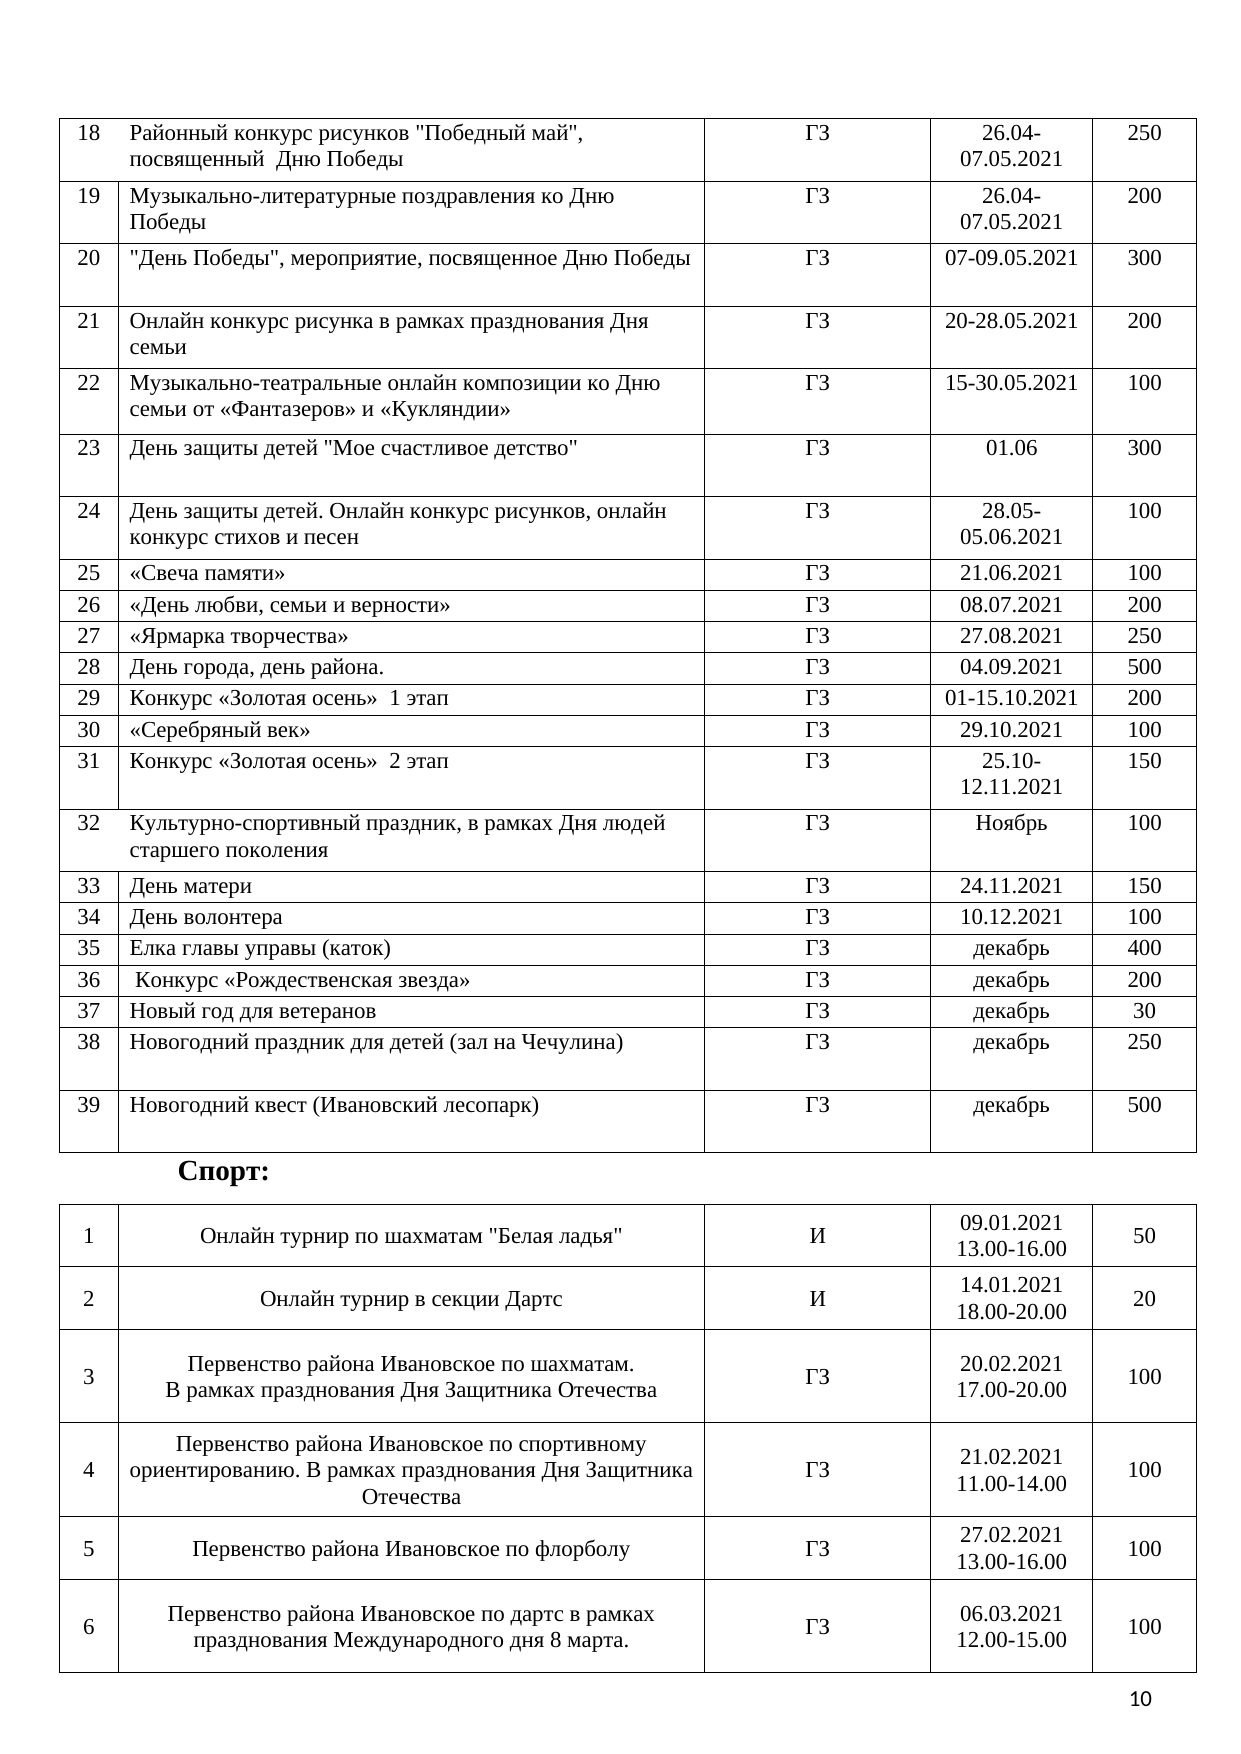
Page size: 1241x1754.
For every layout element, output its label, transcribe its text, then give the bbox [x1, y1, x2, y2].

table_cell ГЗ [705, 369, 930, 433]
table_cell 100 [1093, 497, 1196, 558]
table_cell "День Победы", мероприятие, посвященное Дню Победы [119, 244, 704, 306]
table_cell 250 [1093, 1028, 1196, 1090]
table_cell декабрь [931, 1091, 1092, 1152]
table_cell 22 [60, 369, 118, 433]
table_cell Онлайн конкурс рисунка в рамках празднования Дня семьи [119, 307, 704, 368]
table_cell 31 [60, 747, 118, 808]
table_cell 28.05-05.06.2021 [931, 497, 1092, 558]
table_header И [705, 1205, 930, 1266]
table_cell ГЗ [705, 182, 930, 243]
table_cell 3 [60, 1330, 118, 1422]
table_cell 500 [1093, 1091, 1196, 1152]
table_cell ГЗ [705, 1330, 930, 1422]
text Спорт: [177, 1153, 1152, 1187]
table_cell 6 [60, 1580, 118, 1672]
table_cell 150 [1093, 747, 1196, 808]
table_cell 100 [1093, 560, 1196, 590]
table_cell Новый год для ветеранов [119, 997, 704, 1027]
table_cell 21 [60, 307, 118, 368]
table_cell 26.04-07.05.2021 [931, 119, 1092, 181]
table_cell ГЗ [705, 1517, 930, 1578]
table_cell 06.03.2021 12.00-15.00 [931, 1580, 1092, 1672]
table_cell 10.12.2021 [931, 903, 1092, 933]
table_cell 200 [1093, 307, 1196, 368]
table_cell Онлайн турнир в секции Дартс [119, 1267, 704, 1328]
table_cell 39 [60, 1091, 118, 1152]
table_cell ГЗ [705, 966, 930, 996]
table_cell ГЗ [705, 119, 930, 181]
table_cell Новогодний праздник для детей (зал на Чечулина) [119, 1028, 704, 1090]
table_cell 100 [1093, 810, 1196, 871]
table_cell ГЗ [705, 997, 930, 1027]
table_cell День матери [119, 872, 704, 902]
table_cell 38 [60, 1028, 118, 1090]
table_cell 100 [1093, 903, 1196, 933]
table_header 09.01.2021 13.00-16.00 [931, 1205, 1092, 1266]
table_cell ГЗ [705, 935, 930, 965]
table_cell 14.01.2021 18.00-20.00 [931, 1267, 1092, 1328]
table_header 1 [60, 1205, 118, 1266]
table_cell 26.04-07.05.2021 [931, 182, 1092, 243]
table_cell 26 [60, 591, 118, 621]
table_cell 100 [1093, 369, 1196, 433]
table_cell 24 [60, 497, 118, 558]
table_cell «Ярмарка творчества» [119, 622, 704, 652]
table_cell декабрь [931, 1028, 1092, 1090]
table_cell День волонтера [119, 903, 704, 933]
table_cell 21.02.2021 11.00-14.00 [931, 1423, 1092, 1516]
table_cell ГЗ [705, 622, 930, 652]
table_cell 100 [1093, 1330, 1196, 1422]
table_cell 300 [1093, 435, 1196, 496]
table_cell Первенство района Ивановское по шахматам. В рамках празднования Дня Защитника Отечества [119, 1330, 704, 1422]
table_cell 400 [1093, 935, 1196, 965]
table_cell 36 [60, 966, 118, 996]
table_cell 500 [1093, 653, 1196, 683]
table_cell 100 [1093, 1423, 1196, 1516]
table_cell 30 [1093, 997, 1196, 1027]
table_cell 25.10-12.11.2021 [931, 747, 1092, 808]
table_cell 19 [60, 182, 118, 243]
table_cell ГЗ [705, 653, 930, 683]
table_cell 200 [1093, 182, 1196, 243]
table_cell 100 [1093, 1517, 1196, 1578]
table_cell 100 [1093, 716, 1196, 746]
table_cell ГЗ [705, 1091, 930, 1152]
table_cell 250 [1093, 622, 1196, 652]
table_cell 01-15.10.2021 [931, 685, 1092, 715]
table_cell Ноябрь [931, 810, 1092, 871]
table_cell 35 [60, 935, 118, 965]
table_cell 200 [1093, 685, 1196, 715]
table_cell День защиты детей "Мое счастливое детство" [119, 435, 704, 496]
table_cell ГЗ [705, 810, 930, 871]
table_cell Елка главы управы (каток) [119, 935, 704, 965]
table_cell 08.07.2021 [931, 591, 1092, 621]
table_cell Музыкально-литературные поздравления ко Дню Победы [119, 182, 704, 243]
table_cell Районный конкурс рисунков "Победный май", посвященный Дню Победы [118, 119, 704, 181]
table_cell ГЗ [705, 903, 930, 933]
table_cell 27 [60, 622, 118, 652]
table_cell 01.06 [931, 435, 1092, 496]
table_cell 5 [60, 1517, 118, 1578]
table_cell День защиты детей. Онлайн конкурс рисунков, онлайн конкурс стихов и песен [119, 497, 704, 558]
table_cell Первенство района Ивановское по спортивному ориентированию. В рамках празднования Дня Защитника Отечества [119, 1423, 704, 1516]
table_cell Конкурс «Золотая осень» 2 этап [119, 747, 704, 808]
table_cell 28 [60, 653, 118, 683]
table_cell 07-09.05.2021 [931, 244, 1092, 306]
table_cell 25 [60, 560, 118, 590]
table_cell 24.11.2021 [931, 872, 1092, 902]
table_cell «Свеча памяти» [119, 560, 704, 590]
table_cell 34 [60, 903, 118, 933]
table_cell Новогодний квест (Ивановский лесопарк) [119, 1091, 704, 1152]
table_cell Первенство района Ивановское по дартс в рамках празднования Международного дня 8 марта. [119, 1580, 704, 1672]
table_cell ГЗ [705, 1580, 930, 1672]
table_cell 18 [60, 119, 118, 181]
table_cell ГЗ [705, 747, 930, 808]
table_cell 250 [1093, 119, 1196, 181]
table_cell 27.08.2021 [931, 622, 1092, 652]
table_cell 20 [1093, 1267, 1196, 1328]
table_cell 20 [60, 244, 118, 306]
table_cell декабрь [931, 966, 1092, 996]
table_cell 29.10.2021 [931, 716, 1092, 746]
table_cell 23 [60, 435, 118, 496]
table_cell 200 [1093, 966, 1196, 996]
table_cell ГЗ [705, 716, 930, 746]
table_cell ГЗ [705, 560, 930, 590]
table_cell 150 [1093, 872, 1196, 902]
table_cell Культурно-спортивный праздник, в рамках Дня людей старшего поколения [118, 810, 704, 871]
table_cell 100 [1093, 1580, 1196, 1672]
table_cell 300 [1093, 244, 1196, 306]
table_cell ГЗ [705, 307, 930, 368]
table_header 50 [1093, 1205, 1196, 1266]
table_cell И [705, 1267, 930, 1328]
table_cell День города, день района. [119, 653, 704, 683]
table_cell 29 [60, 685, 118, 715]
table_cell 37 [60, 997, 118, 1027]
table_cell ГЗ [705, 1028, 930, 1090]
table_cell «День любви, семьи и верности» [119, 591, 704, 621]
table_cell 04.09.2021 [931, 653, 1092, 683]
table_cell ГЗ [705, 497, 930, 558]
table_cell ГЗ [705, 872, 930, 902]
table_cell ГЗ [705, 1423, 930, 1516]
table_cell Конкурс «Рождественская звезда» [119, 966, 704, 996]
table_cell 21.06.2021 [931, 560, 1092, 590]
table_cell 20.02.2021 17.00-20.00 [931, 1330, 1092, 1422]
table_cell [119, 1517, 704, 1578]
table_cell 15-30.05.2021 [931, 369, 1092, 433]
table_cell 33 [60, 872, 118, 902]
table_header Онлайн турнир по шахматам "Белая ладья" [119, 1205, 704, 1266]
table_cell 2 [60, 1267, 118, 1328]
table_cell 30 [60, 716, 118, 746]
table_cell Музыкально-театральные онлайн композиции ко Дню семьи от «Фантазеров» и «Кукляндии» [119, 369, 704, 433]
table_cell декабрь [931, 997, 1092, 1027]
table_cell ГЗ [705, 591, 930, 621]
table_cell 20-28.05.2021 [931, 307, 1092, 368]
table_cell 27.02.2021 13.00-16.00 [931, 1517, 1092, 1578]
table_cell ГЗ [705, 685, 930, 715]
table_cell 32 [60, 810, 118, 871]
table_cell 4 [60, 1423, 118, 1516]
table_cell 200 [1093, 591, 1196, 621]
table_cell ГЗ [705, 244, 930, 306]
table_cell Конкурс «Золотая осень» 1 этап [119, 685, 704, 715]
table_cell декабрь [931, 935, 1092, 965]
table_cell «Серебряный век» [119, 716, 704, 746]
table_cell ГЗ [705, 435, 930, 496]
